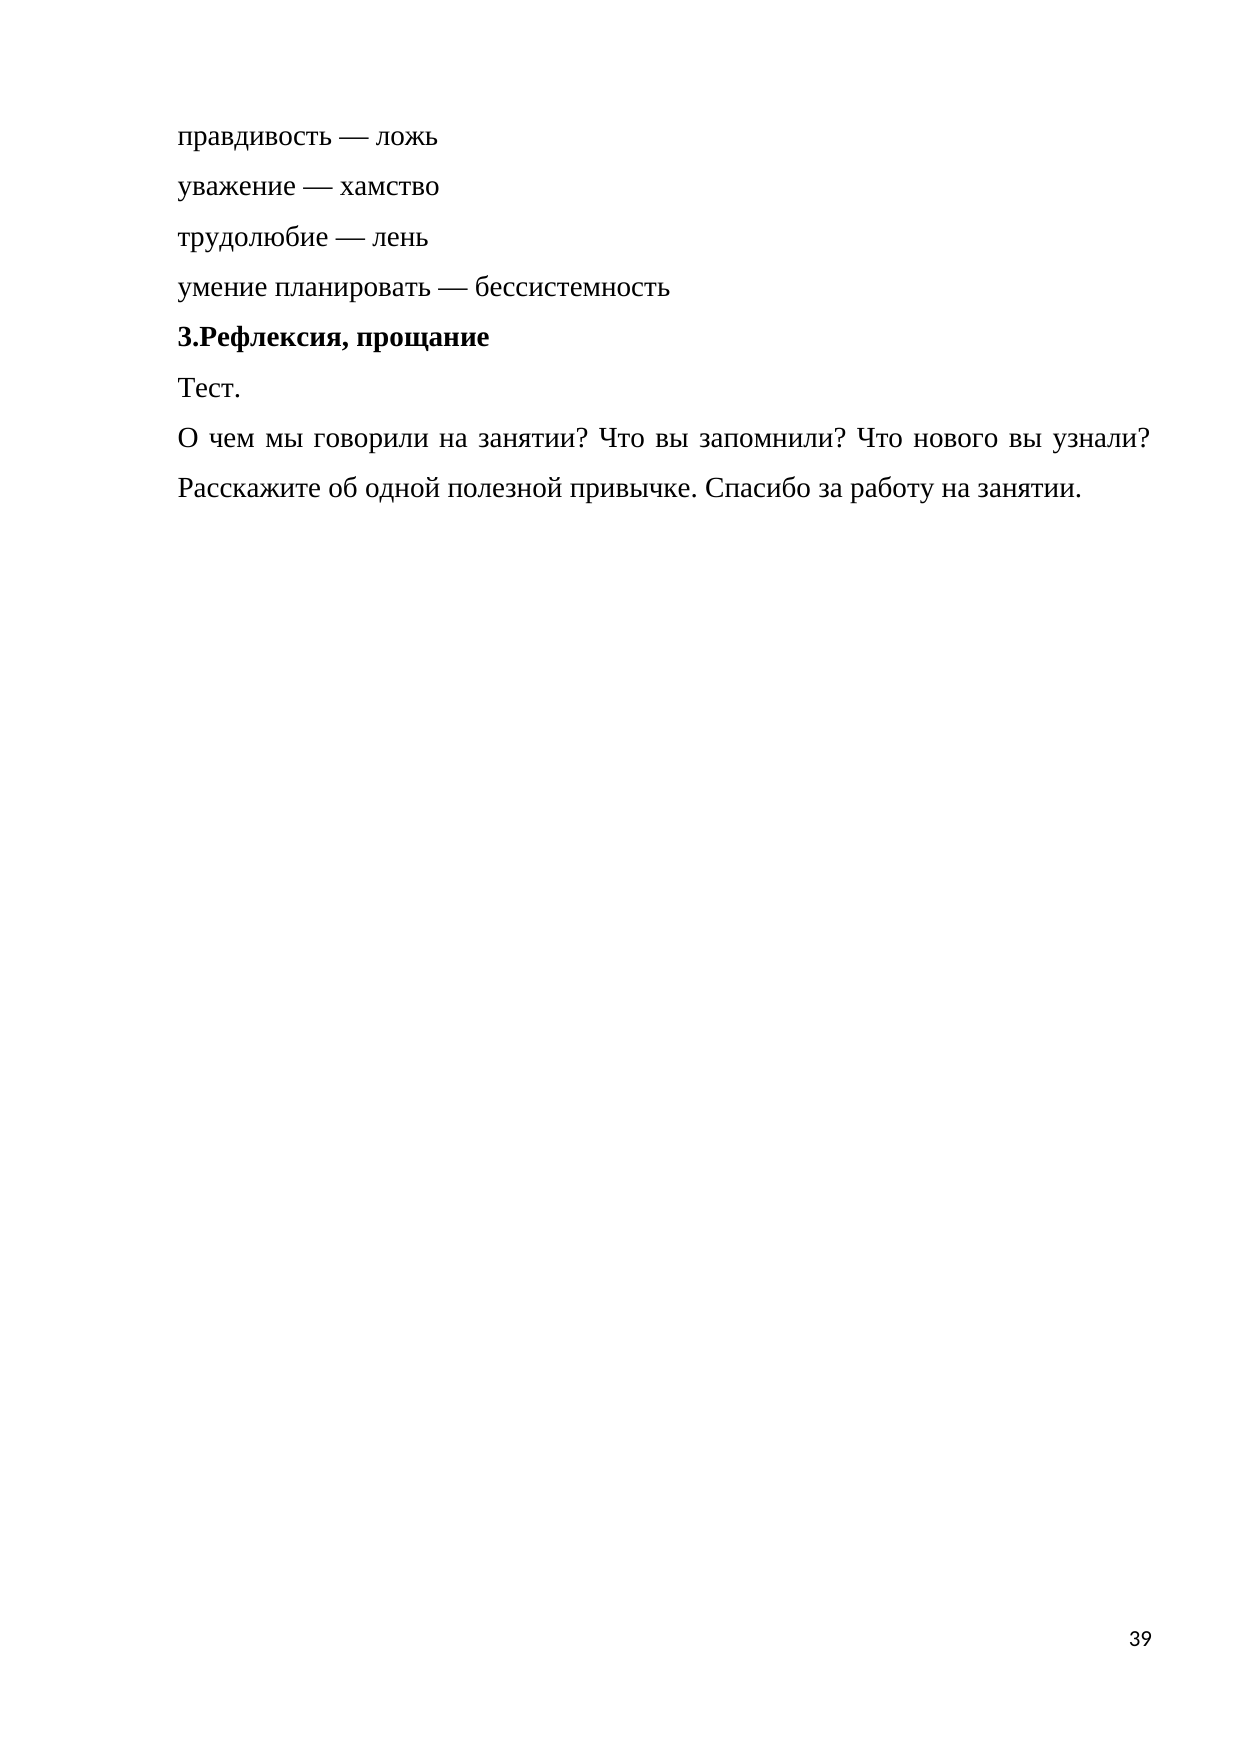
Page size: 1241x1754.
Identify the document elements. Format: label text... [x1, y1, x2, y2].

text О чем мы говорили на занятии? Что вы запомнили? Что нового вы узнали? Расскажите об одной полезной привычке. Спасибо за работу на занятии. [177, 420, 1152, 504]
text 3.Рефлексия, прощание [177, 319, 1152, 353]
text трудолюбие — лень [177, 219, 1152, 252]
text правдивость — ложь [177, 118, 1152, 152]
text Тест. [177, 370, 1152, 403]
text умение планировать — бессистемность [177, 269, 1152, 303]
text уважение — хамство [177, 168, 1152, 202]
